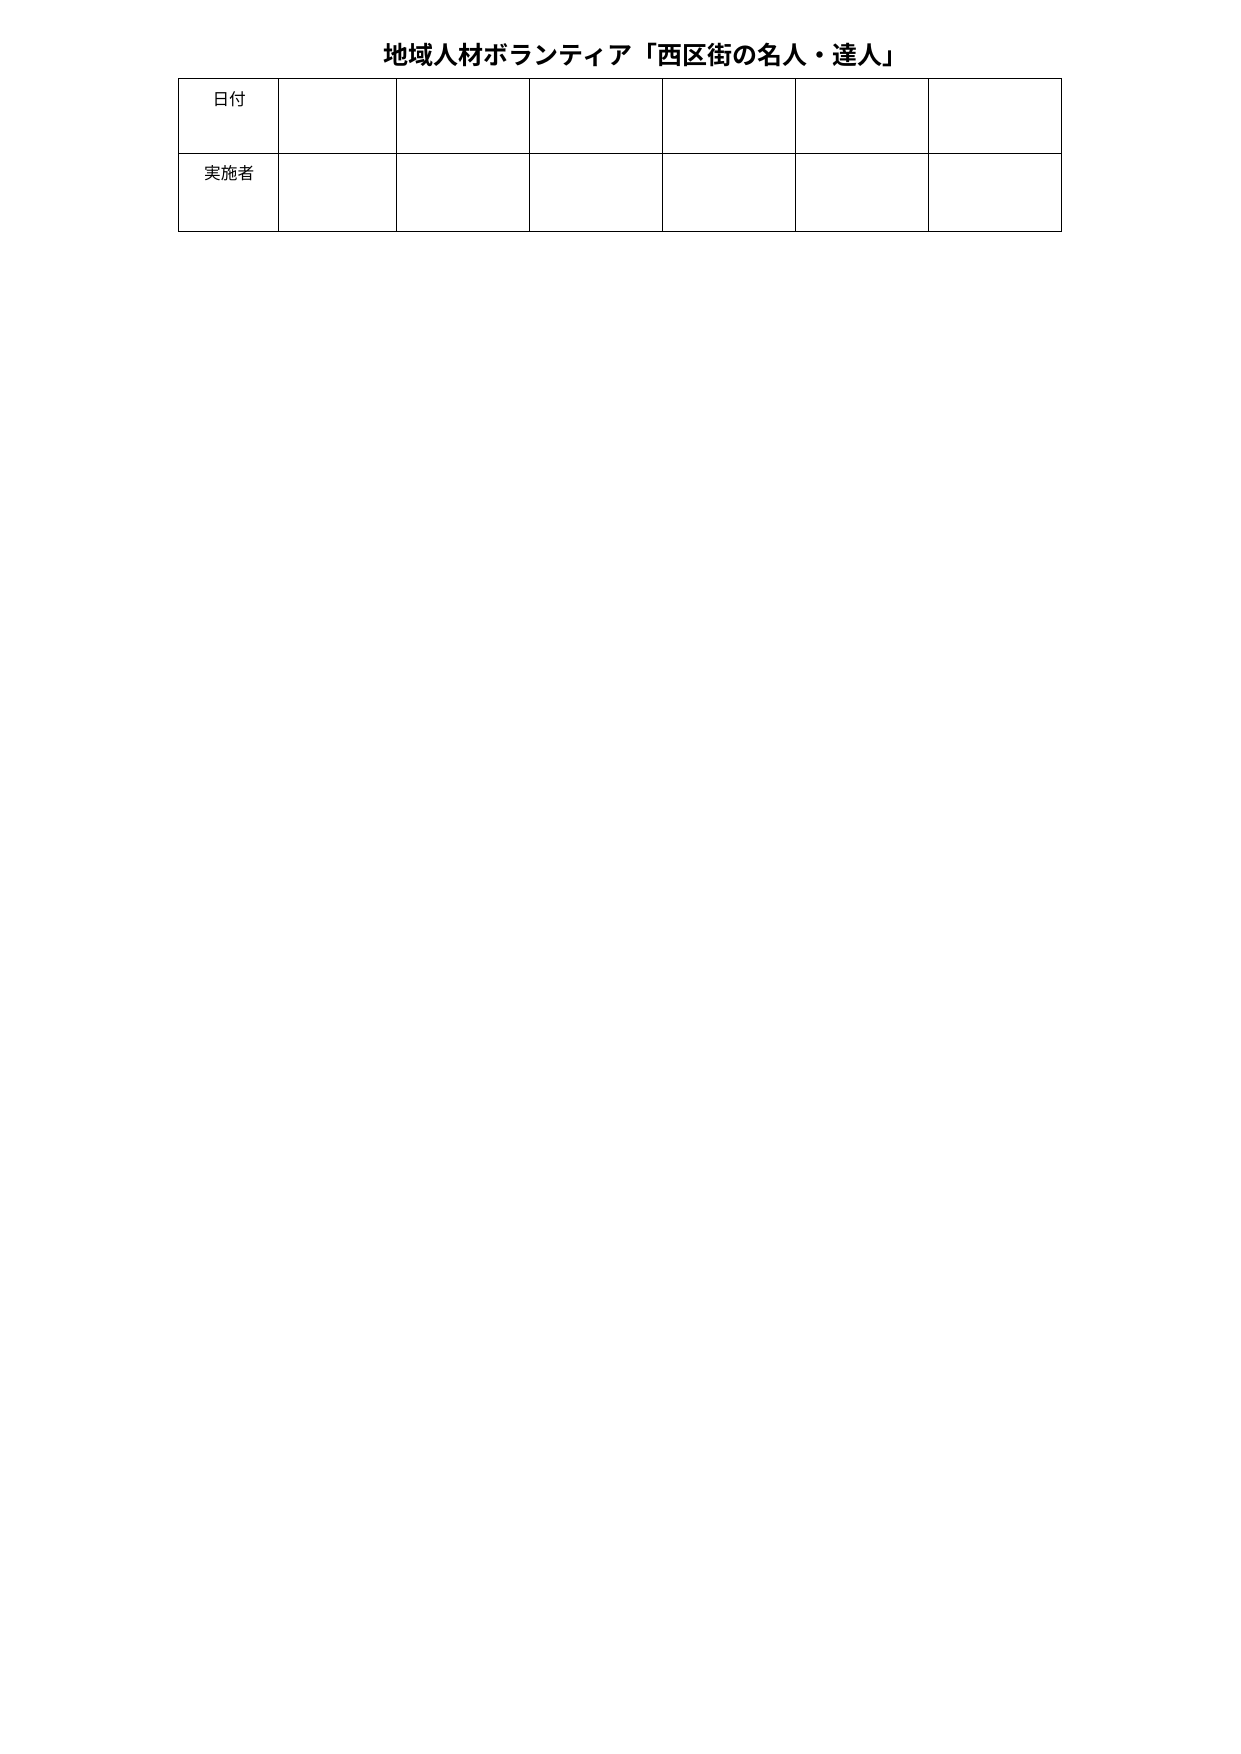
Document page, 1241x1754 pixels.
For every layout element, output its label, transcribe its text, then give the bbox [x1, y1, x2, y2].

table_cell 実施者 [179, 154, 278, 231]
table_cell [397, 79, 529, 153]
table_cell [530, 79, 662, 153]
table_cell [663, 154, 795, 231]
table_cell [530, 154, 662, 231]
table_cell [663, 79, 795, 153]
table_cell [397, 154, 529, 231]
table_cell [279, 154, 396, 231]
table_cell [796, 154, 928, 231]
table_cell [929, 79, 1061, 153]
table_cell [796, 79, 928, 153]
table_cell [279, 79, 396, 153]
table_cell [929, 154, 1061, 231]
table_cell 日付 [179, 79, 278, 153]
